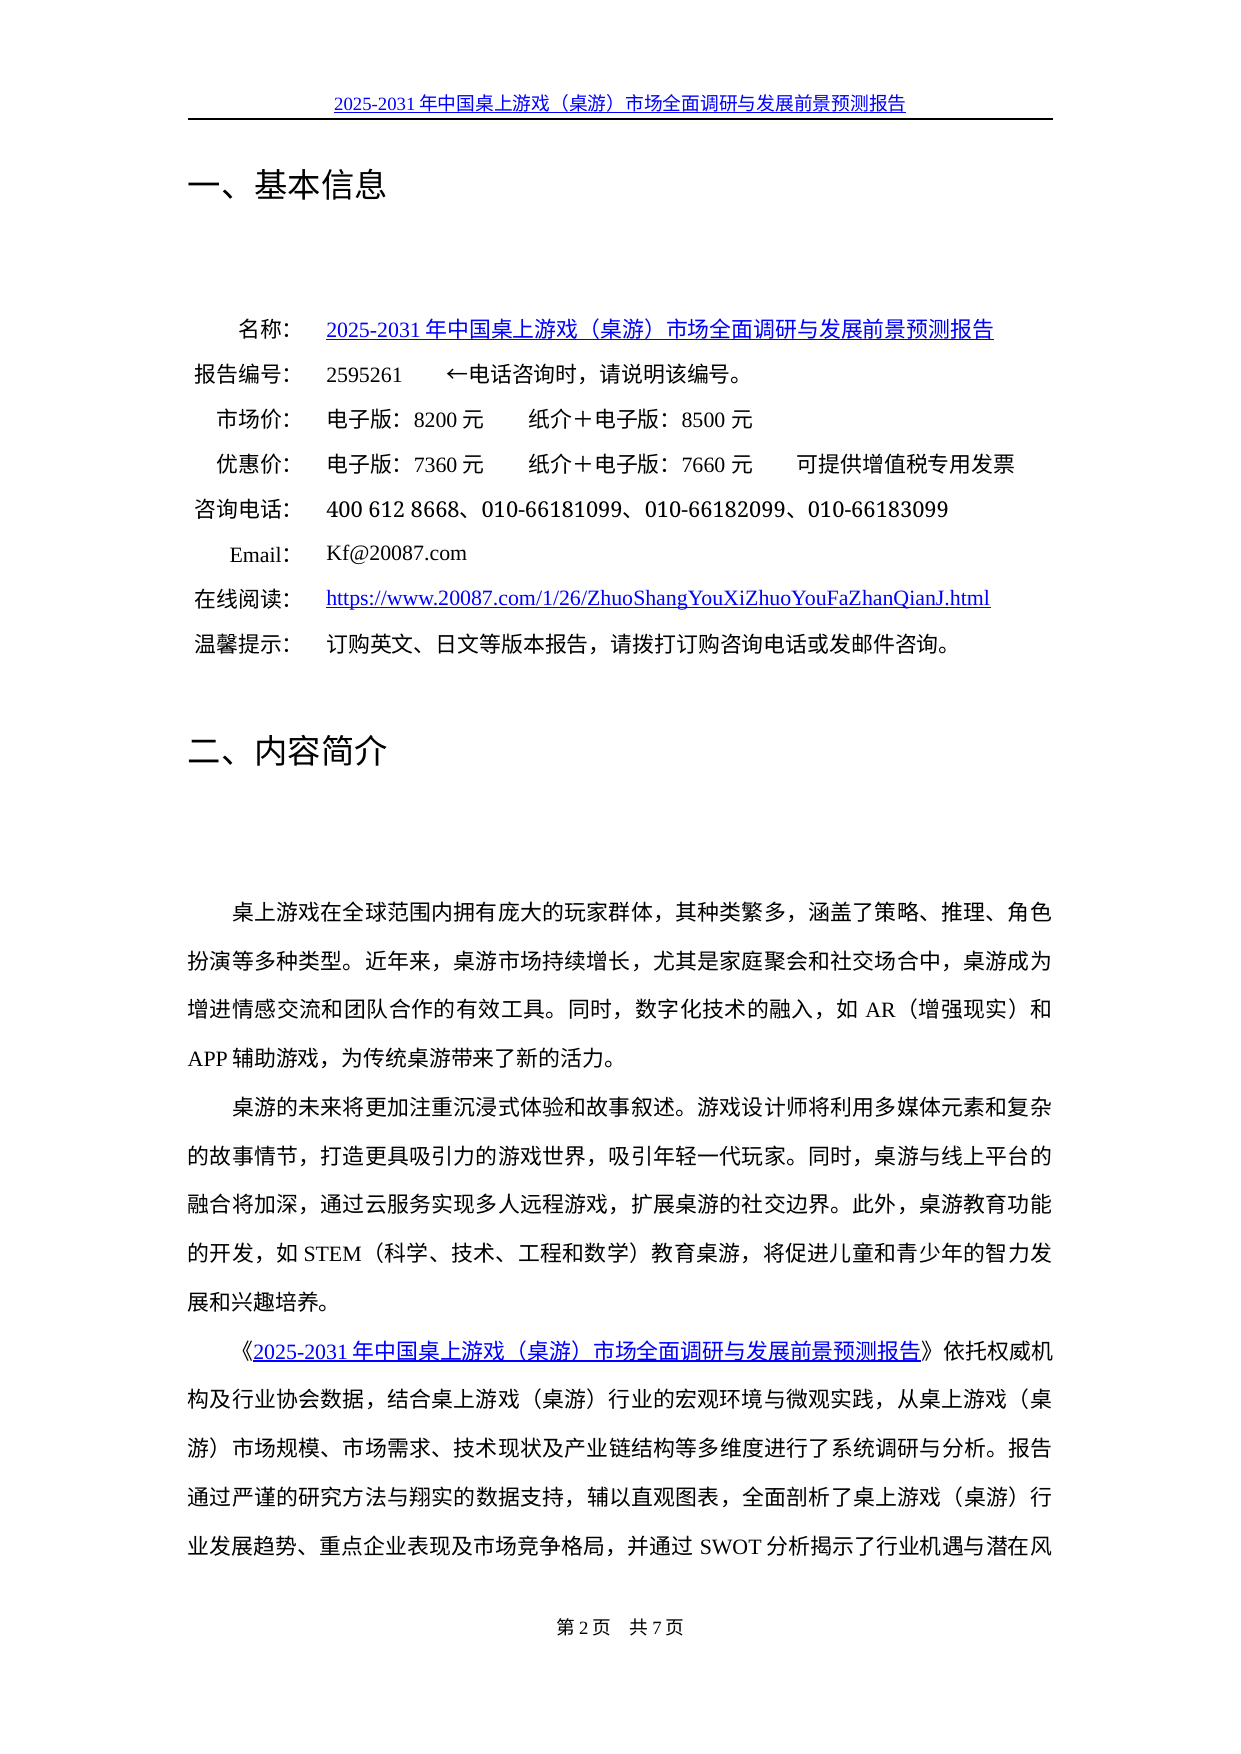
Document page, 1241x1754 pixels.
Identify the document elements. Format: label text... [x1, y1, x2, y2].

table_header 2025-2031年中国桌上游戏（桌游）市场全面调研与发展前景预测报告 [315, 312, 1073, 357]
table_cell 电子版：8200 元 纸介＋电子版：8500 元 [315, 402, 1073, 447]
table_cell 报告编号： [167, 357, 315, 402]
table_cell 订购英文、日文等版本报告，请拨打订购咨询电话或发邮件咨询。 [315, 627, 1073, 672]
table_cell 温馨提示： [167, 627, 315, 672]
table_cell 咨询电话： [167, 492, 315, 537]
table_cell [315, 582, 1073, 627]
table_cell 市场价： [167, 402, 315, 447]
table_cell 400 612 8668、010-66181099、010-66182099、010-66183099 [315, 492, 1073, 537]
table_cell 电子版：7360 元 纸介＋电子版：7660 元 可提供增值税专用发票 [315, 447, 1073, 492]
table_cell Kf@20087.com [315, 537, 1073, 582]
title 一、基本信息 [187, 150, 1053, 215]
table_cell 2595261 ←电话咨询时，请说明该编号。 [315, 357, 1073, 402]
table_header 名称： [167, 312, 315, 357]
table_cell Email： [167, 537, 315, 582]
table_cell 在线阅读： [167, 582, 315, 627]
title 二、内容简介 [187, 717, 1053, 782]
table_cell 优惠价： [167, 447, 315, 492]
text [187, 894, 1053, 1561]
